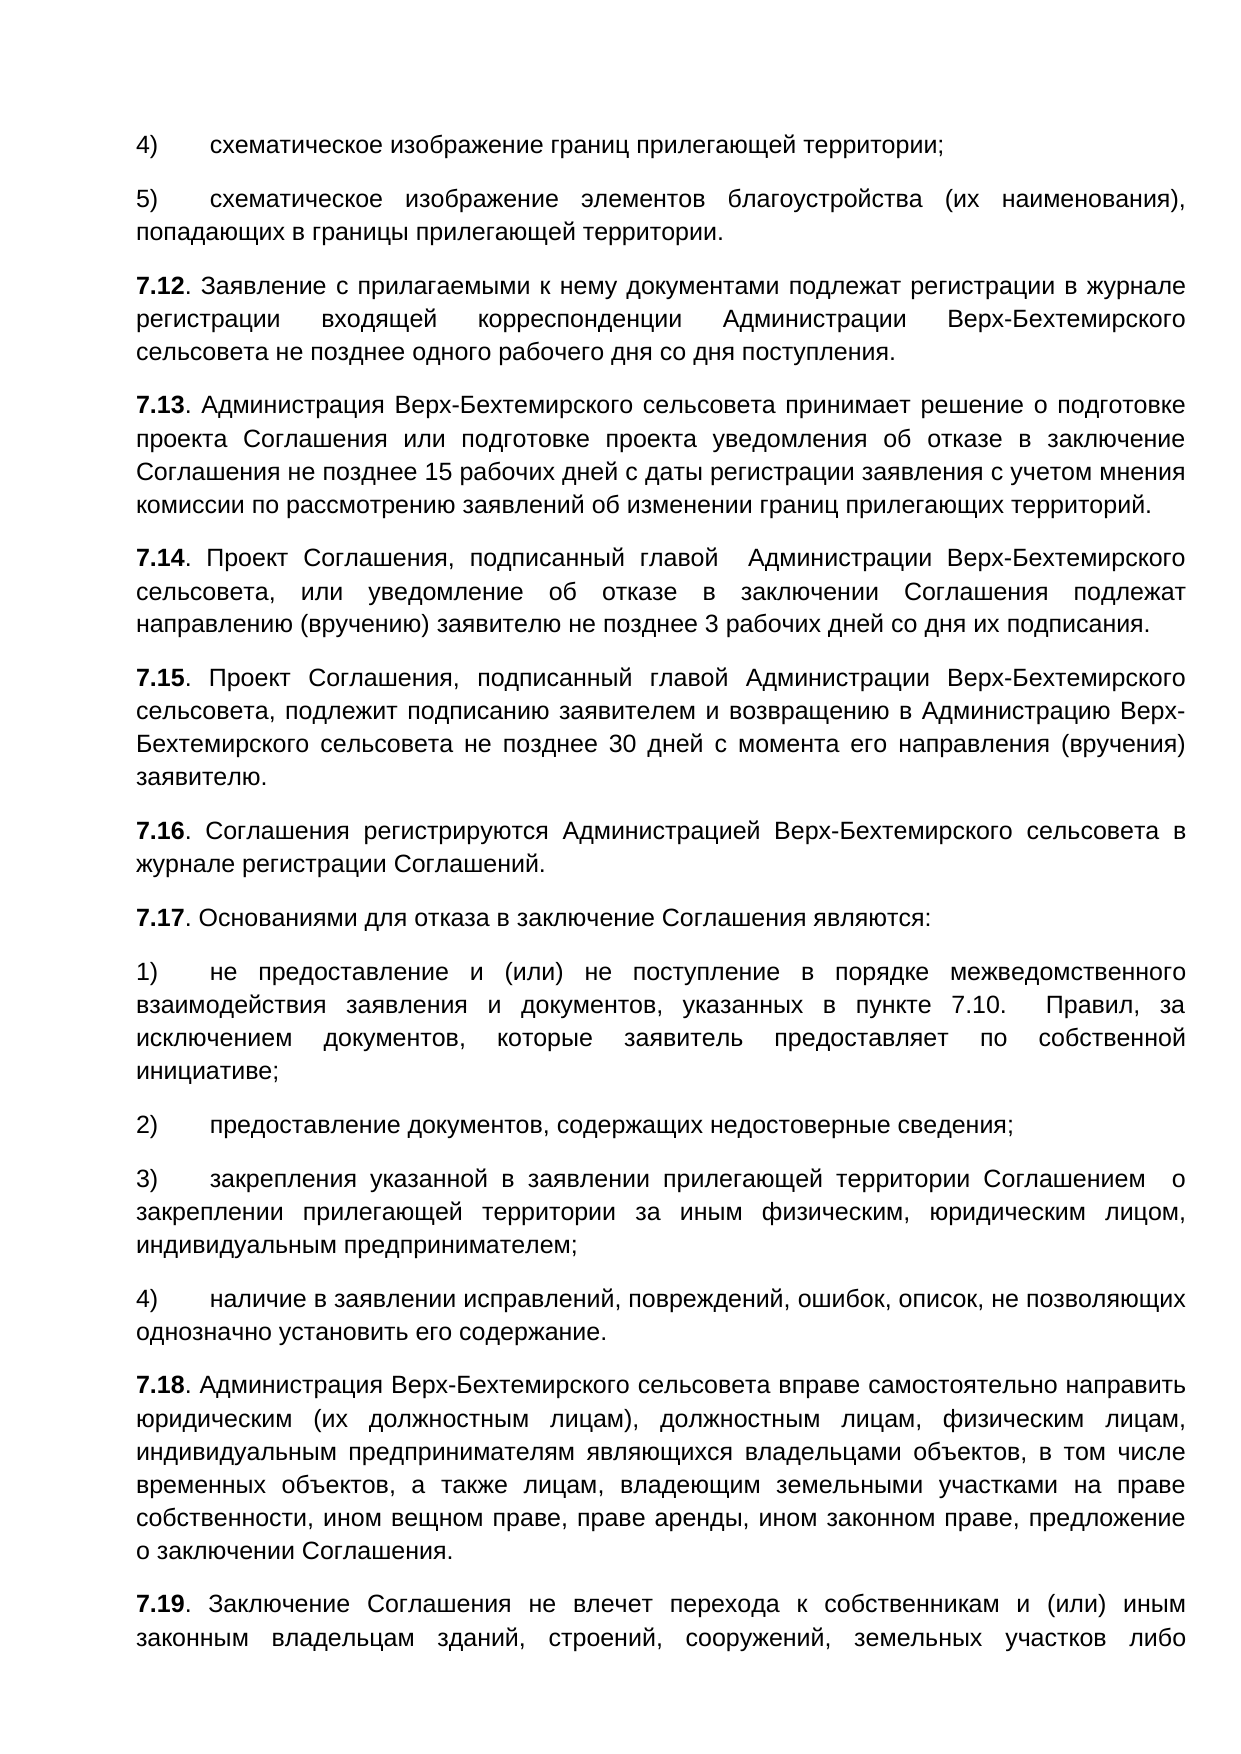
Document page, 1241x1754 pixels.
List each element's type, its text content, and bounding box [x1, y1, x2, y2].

text 7.12. Заявление с прилагаемыми к нему документами подлежат регистрации в журнале регистрации входящей корреспонденции Администрации Верх-Бехтемирского сельсовета не позднее одного рабочего дня со дня поступления. [136, 271, 1187, 365]
text 7.16. Соглашения регистрируются Администрацией Верх-Бехтемирского сельсовета в журнале регистрации Соглашений. [136, 816, 1187, 878]
text 7.13. Администрация Верх-Бехтемирского сельсовета принимает решение о подготовке проекта Соглашения или подготовке проекта уведомления об отказе в заключение Соглашения не позднее 15 рабочих дней с даты регистрации заявления с учетом мнения комиссии по рассмотрению заявлений об изменении границ прилегающих территорий. [136, 391, 1187, 518]
text 4) наличие в заявлении исправлений, повреждений, ошибок, описок, не позволяющих однозначно установить его содержание. [136, 1284, 1187, 1345]
text 7.14. Проект Соглашения, подписанный главой Администрации Верх-Бехтемирского сельсовета, или уведомление об отказе в заключении Соглашения подлежат направлению (вручению) заявителю не позднее 3 рабочих дней со дня их подписания. [136, 543, 1187, 638]
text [136, 1589, 1187, 1651]
text 2) предоставление документов, содержащих недостоверные сведения; [136, 1110, 1187, 1139]
text 7.15. Проект Соглашения, подписанный главой Администрации Верх-Бехтемирского сельсовета, подлежит подписанию заявителем и возвращению в Администрацию Верх-Бехтемирского сельсовета не позднее 30 дней с момента его направления (вручения) заявителю. [136, 663, 1187, 791]
text 7.17. Основаниями для отказа в заключение Соглашения являются: [136, 903, 1187, 932]
text 5) схематическое изображение элементов благоустройства (их наименования), попадающих в границы прилегающей территории. [136, 184, 1187, 246]
text 7.18. Администрация Верх-Бехтемирского сельсовета вправе самостоятельно направить юридическим (их должностным лицам), должностным лицам, физическим лицам, индивидуальным предпринимателям являющихся владельцами объектов, в том числе временных объектов, а также лицам, владеющим земельными участками на праве собственности, ином вещном праве, праве аренды, ином законном праве, предложение о заключении Соглашения. [136, 1371, 1187, 1564]
text 4) схематическое изображение границ прилегающей территории; [136, 130, 1187, 159]
text 1) не предоставление и (или) не поступление в порядке межведомственного взаимодействия заявления и документов, указанных в пункте 7.10. Правил, за исключением документов, которые заявитель предоставляет по собственной инициативе; [136, 957, 1187, 1085]
text 3) закрепления указанной в заявлении прилегающей территории Соглашением о закреплении прилегающей территории за иным физическим, юридическим лицом, индивидуальным предпринимателем; [136, 1164, 1187, 1258]
